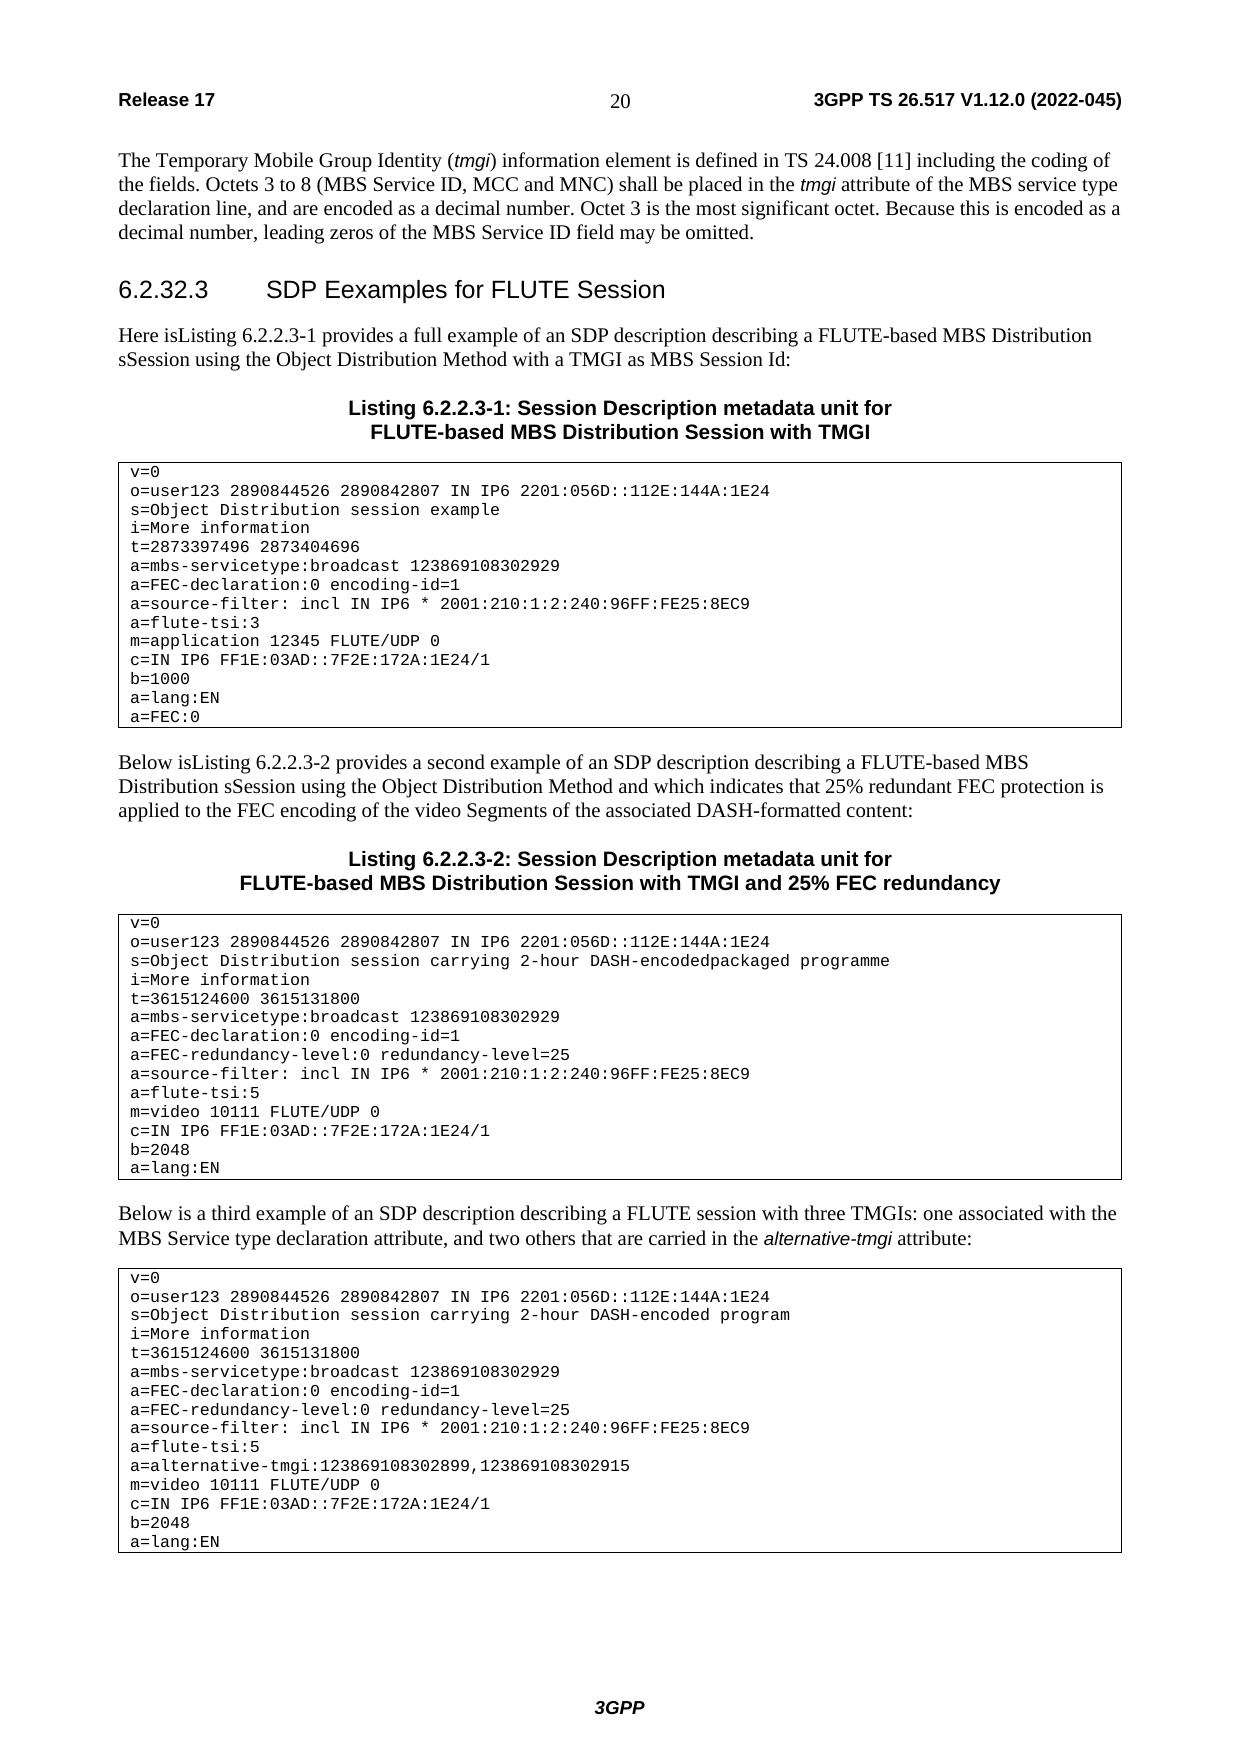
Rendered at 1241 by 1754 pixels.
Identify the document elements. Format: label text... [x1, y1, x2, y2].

table_header v=0 o=user123 2890844526 2890842807 IN IP6 2201:056D::112E:144A:1E24 s=Object Distribution session example i=More information t=2873397496 2873404696 a=mbs-servicetype:broadcast 123869108302929 a=FEC-declaration:0 encoding-id=1 a=source-filter: incl IN IP6 * 2001:210:1:2:240:96FF:FE25:8EC9 a=flute-tsi:3 m=application 12345 FLUTE/UDP 0 c=IN IP6 FF1E:03AD::7F2E:172A:1E24/1 b=1000 a=lang:EN a=FEC:0 [119, 463, 1121, 727]
text The Temporary Mobile Group Identity (tmgi) information element is defined in TS 24.008 [11] including the coding of the fields. Octets 3 to 8 (MBS Service ID, MCC and MNC) shall be placed in the tmgi attribute of the MBS service type declaration line, and are encoded as a decimal number. Octet 3 is the most significant octet. Because this is encoded as a decimal number, leading zeros of the MBS Service ID field may be omitted. [118, 147, 1122, 244]
subtitle 6.2..3 SDP xamples for FLUTE Session [118, 275, 1122, 304]
text a second example of an SDP description describing a FLUTE ession and which indicates that 25% redundant FEC protection is applied to the FEC encoding of the video Segments of the associated DASH-formatted content: [118, 750, 1122, 822]
table_header [119, 1269, 1121, 1552]
text a full example of SDP description describing a FLUTE ession: [118, 322, 1122, 371]
table_header v=0 o=user123 2890844526 2890842807 IN IP6 2201:056D::112E:144A:1E24 s=Object Distribution session carrying 2-hour DASH- program i=More information t=3615124600 3615131800 a=mbs-servicetype:broadcast 123869108302929 a=FEC-declaration:0 encoding-id=1 a=FEC-redundancy-level:0 redundancy-level=25 a=source-filter: incl IN IP6 * 2001:210:1:2:240:96FF:FE25:8EC9 a=flute-tsi:5 m=video 10111 FLUTE/UDP 0 c=IN IP6 FF1E:03AD::7F2E:172A:1E24/1 b=2048 a=lang:EN [119, 915, 1121, 1179]
